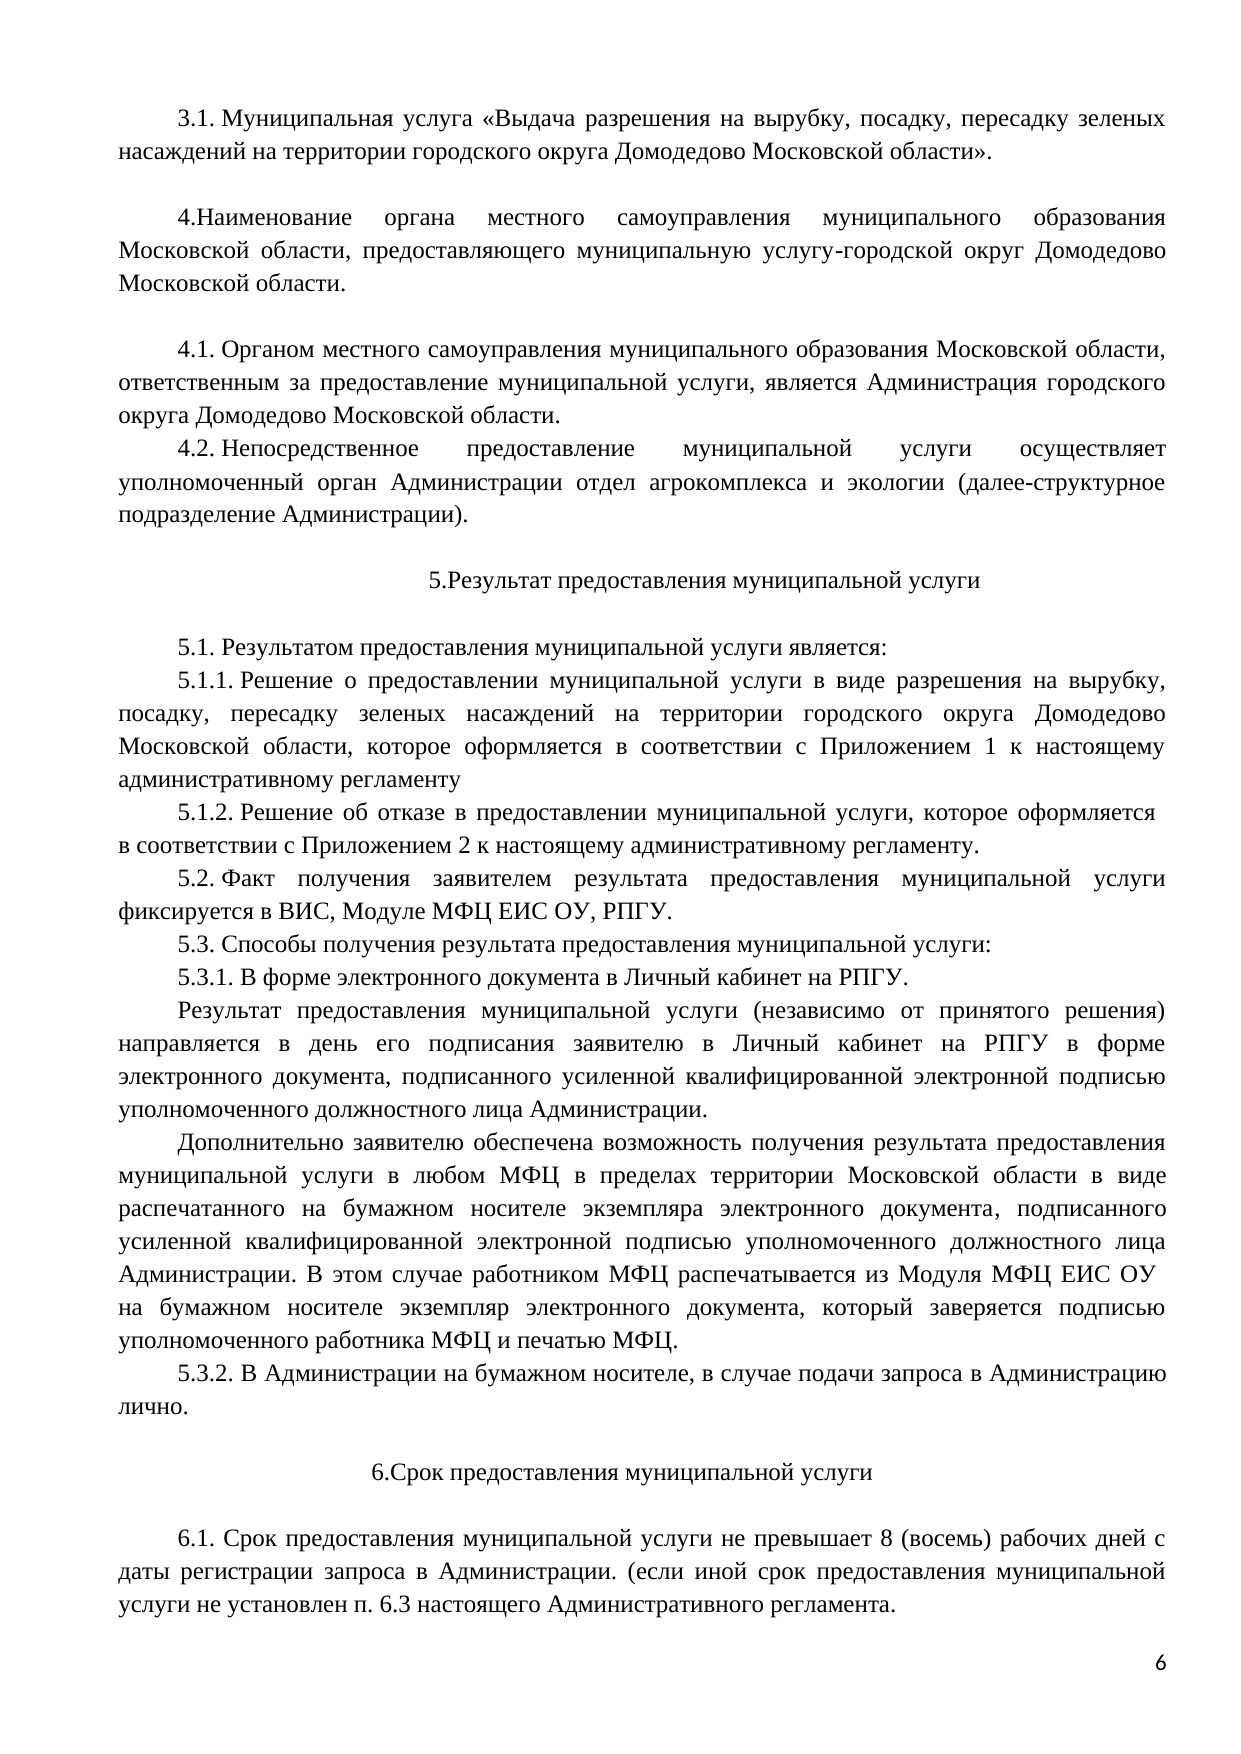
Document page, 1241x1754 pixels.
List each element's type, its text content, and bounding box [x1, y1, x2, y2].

list Решение о предоставлении муниципальной услуги в виде разрешения на вырубку, посадку, пересадку зеленых насаждений на территории городского округа Домодедово Московской области, которое оформляется в соответствии с Приложением 1 к настоящему административному регламенту [118, 665, 1167, 792]
list Факт получения заявителем результата предоставления муниципальной услуги фиксируется в ВИС, Модуле МФЦ ЕИС ОУ, РПГУ. [118, 863, 1167, 924]
list Непосредственное предоставление муниципальной услуги осуществляет уполномоченный орган Администрации отдел агрокомплекса и экологии (далее-структурное подразделение Администрации). [118, 433, 1167, 528]
list 4.Наименование органа местного самоуправления муниципального образования Московской области, предоставляющего муниципальную услугу-городской округ Домодедово Московской области. [118, 202, 1167, 297]
list 5.3.1. В форме электронного документа в Личный кабинет на РПГУ. [118, 962, 1167, 991]
list Решение об отказе в предоставлении муниципальной услуги, которое оформляется в соответствии с Приложением 2 к настоящему административному регламенту. [118, 797, 1167, 858]
list 6.1. Срок предоставления муниципальной услуги не превышает 8 (восемь) рабочих дней с даты регистрации запроса в Администрации. (если иной срок предоставления муниципальной услуги не установлен п. 6.3 настоящего Административного регламента. [118, 1523, 1167, 1618]
list Дополнительно заявителю обеспечена возможность получения результата предоставления муниципальной услуги в любом МФЦ в пределах территории Московской области в виде распечатанного на бумажном носителе экземпляра электронного документа, подписанного усиленной квалифицированной электронной подписью уполномоченного должностного лица Администрации. В этом случае работником МФЦ распечатывается из Модуля МФЦ ЕИС ОУ на бумажном носителе экземпляр электронного документа, который заверяется подписью уполномоченного работника МФЦ и печатью МФЦ. [118, 1127, 1167, 1354]
list Органом местного самоуправления муниципального образования Московской области, ответственным за предоставление муниципальной услуги, является Администрация городского округа Домодедово Московской области. [118, 334, 1167, 429]
list Способы получения результата предоставления муниципальной услуги: [118, 929, 1167, 958]
list Муниципальная услуга «Выдача разрешения на вырубку, посадку, пересадку зеленых насаждений на территории городского округа Домодедово Московской области». [118, 103, 1167, 165]
text 5.Результат предоставления муниципальной услуги [428, 566, 1167, 594]
list 5.3.2. В Администрации на бумажном носителе, в случае подачи запроса в Администрацию лично. [118, 1358, 1167, 1420]
text 6.Срок предоставления муниципальной услуги [118, 1457, 1167, 1486]
list Результат предоставления муниципальной услуги (независимо от принятого решения) направляется в день его подписания заявителю в Личный кабинет на РПГУ в форме электронного документа, подписанного усиленной квалифицированной электронной подписью уполномоченного должностного лица Администрации. [118, 995, 1167, 1123]
list Результатом предоставления муниципальной услуги является: [118, 632, 1167, 660]
